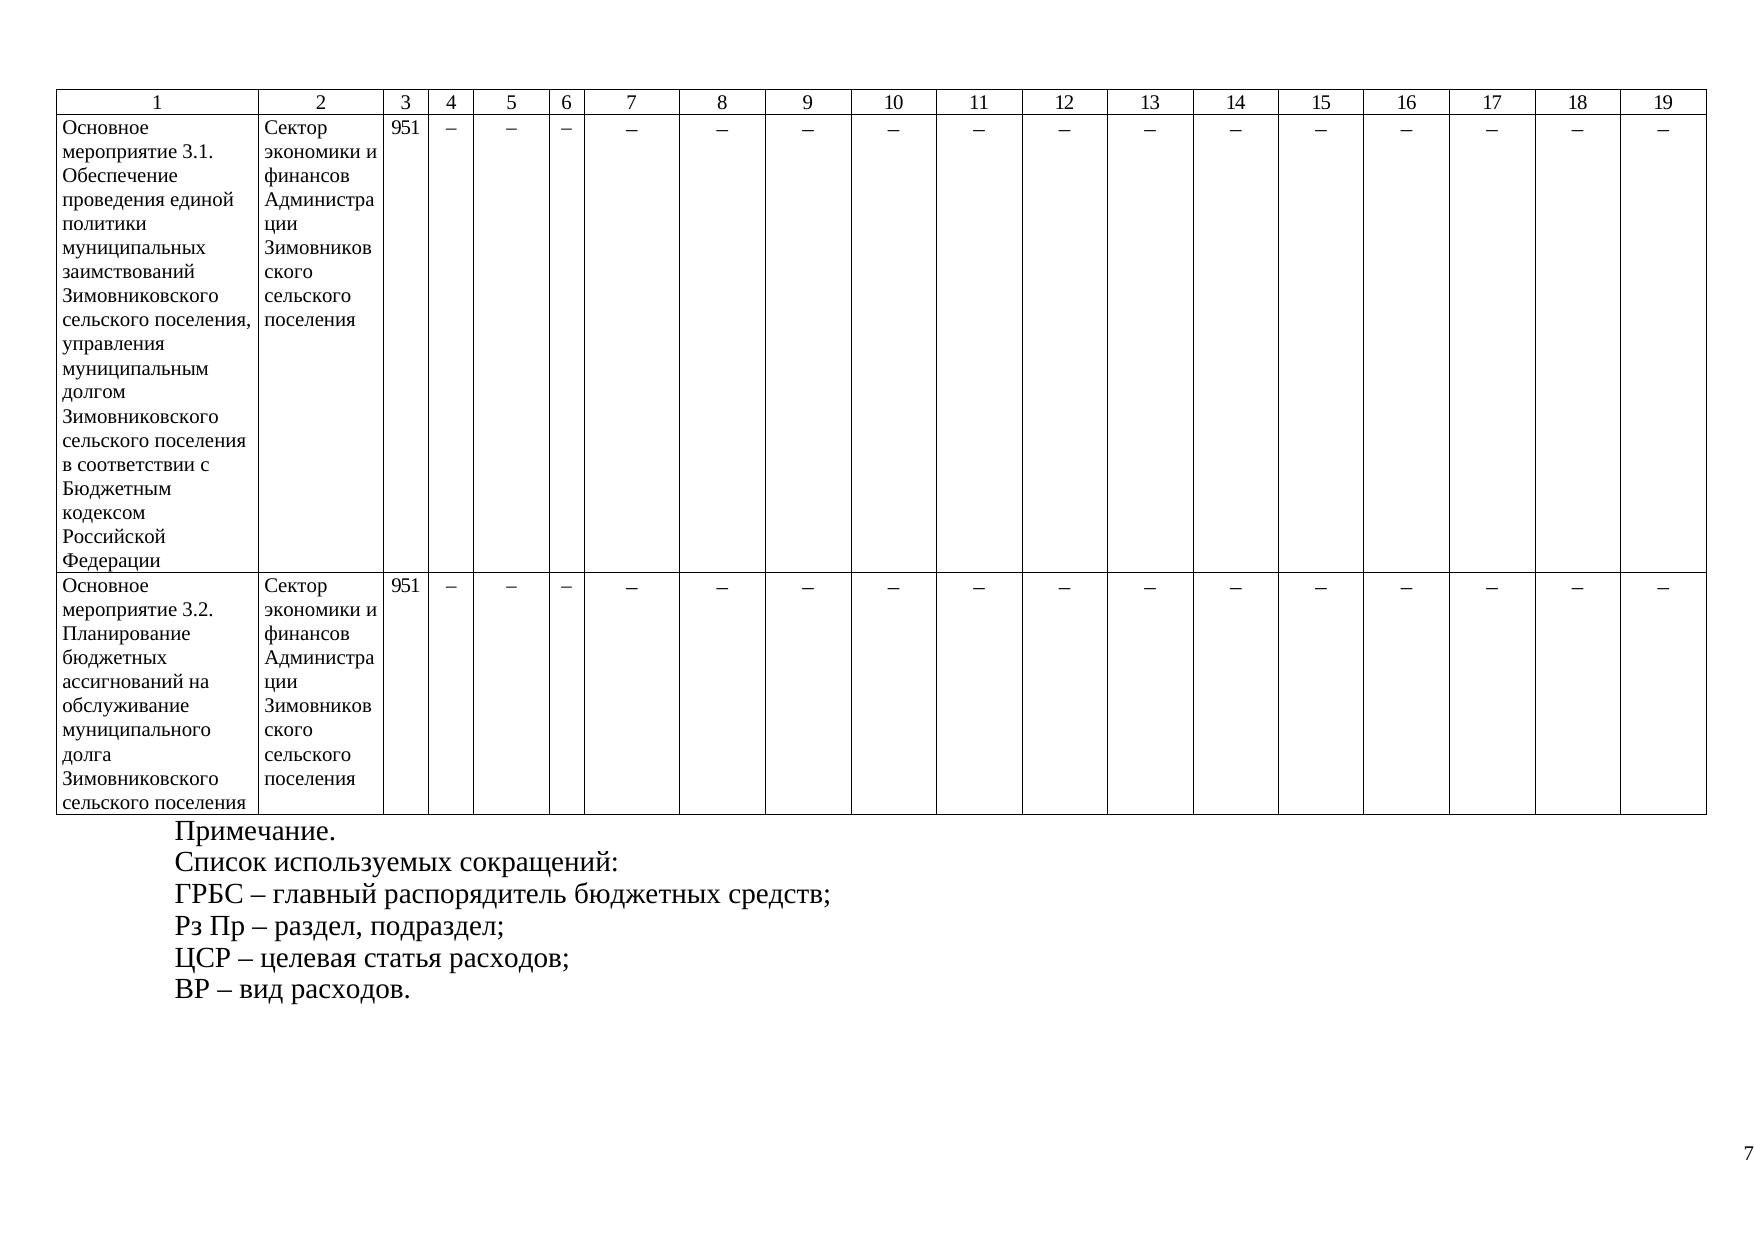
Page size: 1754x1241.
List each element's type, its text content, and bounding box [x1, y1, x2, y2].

table_cell – [429, 115, 473, 572]
text Примечание. [100, 815, 1754, 846]
table_cell – [429, 573, 473, 814]
table_cell – [1194, 573, 1278, 814]
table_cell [259, 115, 383, 572]
text Список используемых сокращений: [100, 846, 1754, 878]
table_cell – [1108, 573, 1193, 814]
table_header 15 [1279, 90, 1363, 114]
table_cell – [937, 573, 1022, 814]
table_header 16 [1364, 90, 1449, 114]
table_cell – [1450, 115, 1535, 572]
table_cell – [550, 115, 584, 572]
table_header 3 [384, 90, 428, 114]
table_cell – [1450, 573, 1535, 814]
table_cell – [766, 573, 851, 814]
table_cell – [680, 115, 765, 572]
table_cell 951 [384, 115, 428, 572]
table_header 4 [429, 90, 473, 114]
table_cell – [1364, 115, 1449, 572]
table_header 17 [1450, 90, 1535, 114]
table_header 2 [259, 90, 383, 114]
table_header 12 [1023, 90, 1107, 114]
table_header 11 [937, 90, 1022, 114]
table_header 7 [585, 90, 679, 114]
table_cell 951 [384, 573, 428, 814]
table_cell – [1536, 115, 1620, 572]
table_cell – [1621, 573, 1706, 814]
table_cell – [680, 573, 765, 814]
table_cell – [585, 573, 679, 814]
text ВР – вид расходов. [100, 973, 1754, 1005]
table_cell – [1279, 115, 1363, 572]
table_cell – [937, 115, 1022, 572]
table_cell – [1194, 115, 1278, 572]
table_cell – [1364, 573, 1449, 814]
table_cell – [474, 115, 549, 572]
table_header 14 [1194, 90, 1278, 114]
table_cell Основное мероприятие 3.2. Планирование бюджетных ассигнований на обслуживание муниципального долга Зимовниковского сельского поселения [57, 573, 258, 814]
text ГРБС – главный распорядитель бюджетных средств; [100, 878, 1754, 910]
table_cell – [852, 573, 936, 814]
table_header 6 [550, 90, 584, 114]
table_header 1 [57, 90, 258, 114]
table_cell – [1536, 573, 1620, 814]
table_header 13 [1108, 90, 1193, 114]
table_cell Основное мероприятие 3.1. Обеспечение проведения единой политики муниципальных заимствований Зимовниковского сельского поселения, управления муниципальным долгом Зимовниковского сельского поселения в соответствии с Бюджетным кодексом Российской Федерации [57, 115, 258, 572]
table_header 5 [474, 90, 549, 114]
table_cell Сектор экономики и финансов Администрации Зимовниковского сельского поселения [259, 573, 383, 814]
text ЦСР – целевая статья расходов; [100, 942, 1754, 973]
table_cell – [1023, 573, 1107, 814]
table_cell – [1621, 115, 1706, 572]
table_cell – [1023, 115, 1107, 572]
table_cell – [585, 115, 679, 572]
table_header 10 [852, 90, 936, 114]
table_cell – [766, 115, 851, 572]
table_cell – [474, 573, 549, 814]
table_header 9 [766, 90, 851, 114]
table_header 19 [1621, 90, 1706, 114]
table_header 8 [680, 90, 765, 114]
table_cell – [1279, 573, 1363, 814]
table_header 18 [1536, 90, 1620, 114]
table_cell – [1108, 115, 1193, 572]
text Рз Пр – раздел, подраздел; [100, 910, 1754, 942]
table_cell – [852, 115, 936, 572]
table_cell – [550, 573, 584, 814]
